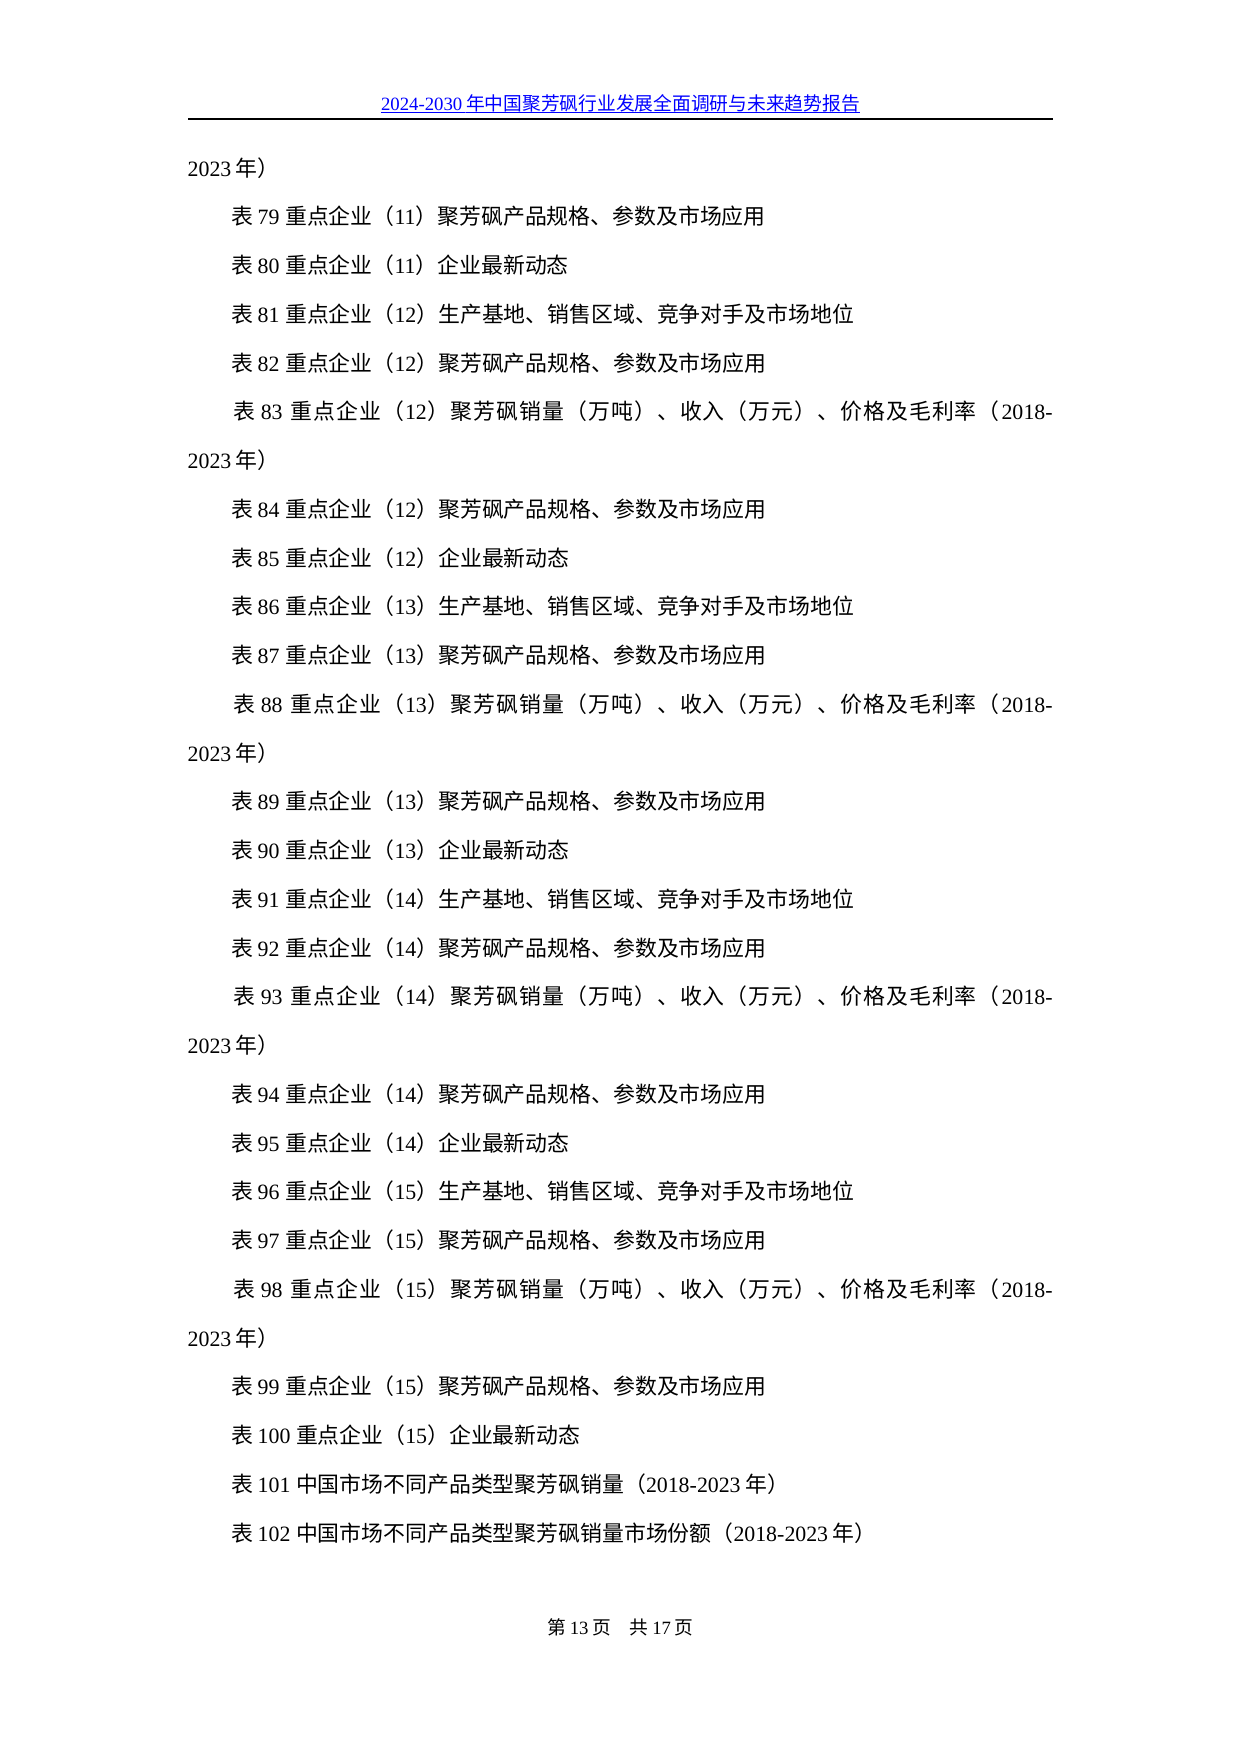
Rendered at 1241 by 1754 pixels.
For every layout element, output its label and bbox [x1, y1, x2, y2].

text [187, 150, 1053, 1548]
